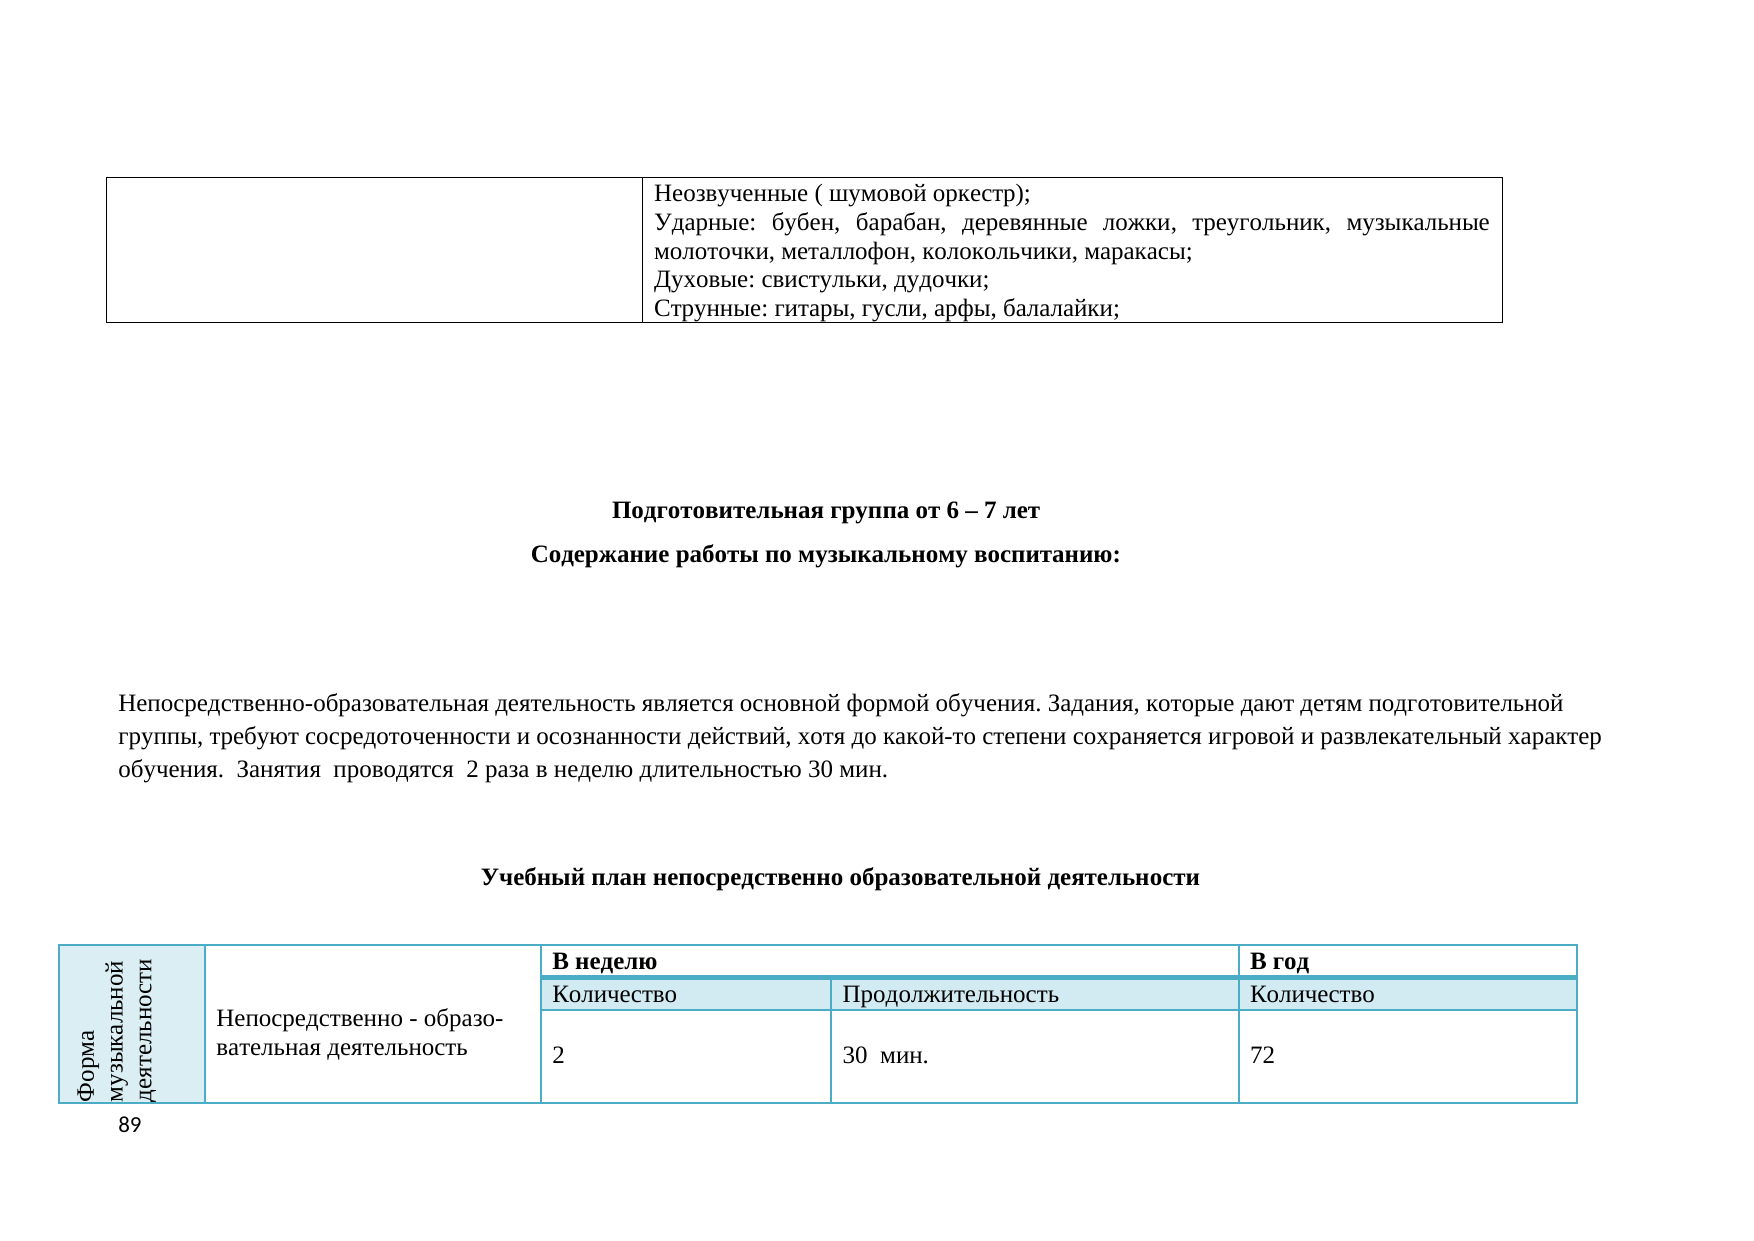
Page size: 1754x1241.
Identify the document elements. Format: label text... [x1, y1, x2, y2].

table_header Форма музыкальной деятельности [60, 946, 204, 1102]
table_cell Продолжительность [832, 980, 1238, 1009]
table_header В год [1240, 946, 1576, 975]
text Непосредственно-образовательная деятельность является основной формой обучения. Задания, которые дают детям подготовительной группы, требуют сосредоточенности и осознанности действий, хотя до какой-то степени сохраняется игровой и развлекательный характер обучения. Занятия проводятся 2 раза в неделю длительностью 30 мин. [118, 688, 1636, 783]
table_header В неделю [542, 946, 1238, 975]
table_cell 2 [542, 1011, 830, 1102]
text Подготовительная группа от 6 – 7 лет [118, 496, 1636, 524]
text Учебный план непосредственно образовательной деятельности [118, 862, 1636, 891]
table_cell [643, 178, 1502, 322]
table_cell 30 мин. [832, 1011, 1238, 1102]
table_cell 72 [1240, 1011, 1576, 1102]
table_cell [107, 178, 642, 322]
table_cell Количество [542, 980, 830, 1009]
table_cell Количество [1240, 980, 1576, 1009]
text Содержание работы по музыкальному воспитанию: [118, 539, 1636, 567]
table_header Непосредственно - образовательная деятельность [206, 946, 540, 1102]
